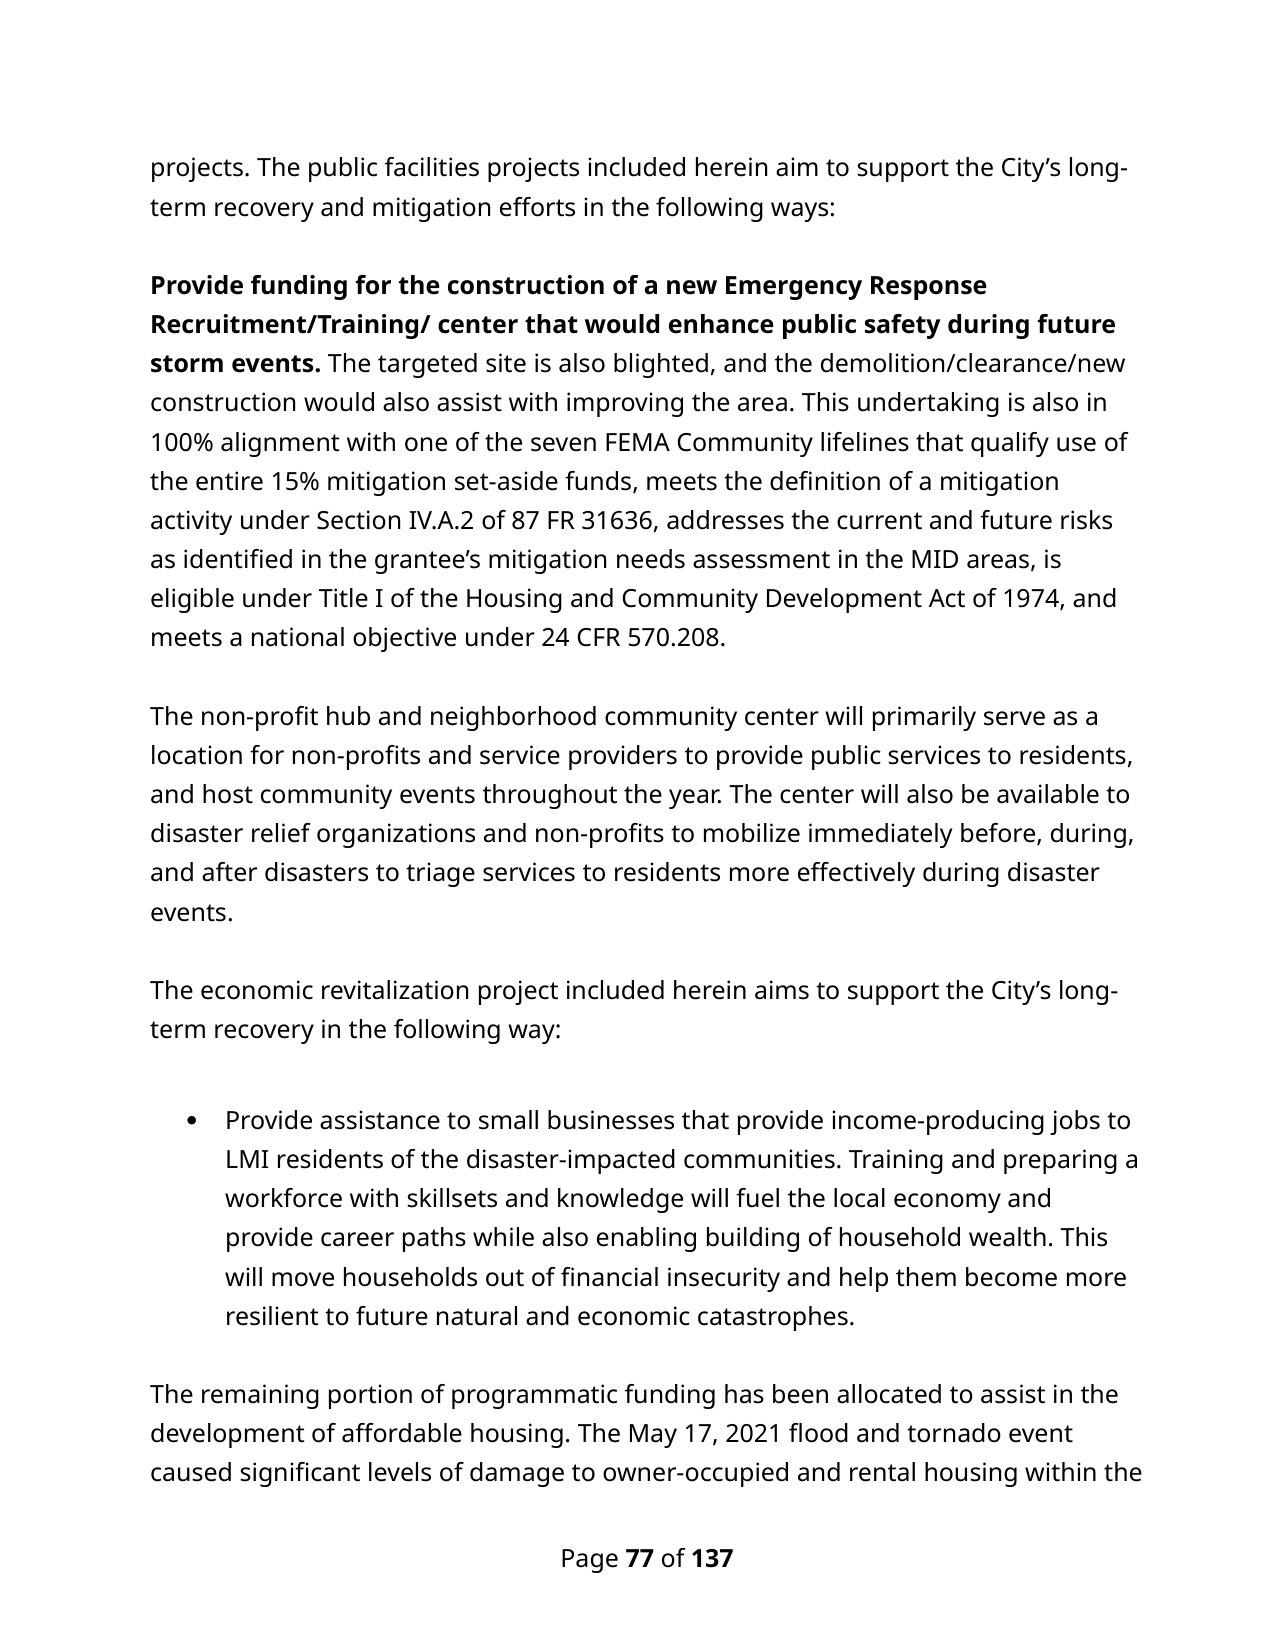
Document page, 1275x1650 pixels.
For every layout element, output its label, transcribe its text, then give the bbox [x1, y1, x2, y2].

text Provide assistance to small businesses that provide income-producing jobs to LMI residents of the disaster-impacted communities. Training and preparing a workforce with skillsets and knowledge will fuel the local economy and provide career paths while also enabling building of household wealth. This will move households out of financial insecurity and help them become more resilient to future natural and economic catastrophes. [187, 1102, 1144, 1332]
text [150, 150, 1144, 223]
text The non-profit hub and neighborhood community center will primarily serve as a location for non-profits and service providers to provide public services to residents, and host community events throughout the year. The center will also be available to disaster relief organizations and non-profits to mobilize immediately before, during, and after disasters to triage services to residents more effectively during disaster events. [150, 698, 1144, 928]
text The economic revitalization project included herein aims to support the City’s long-term recovery in the following way: [150, 972, 1144, 1046]
text Provide funding for the construction of a new Emergency Response Recruitment/Training/ center that would enhance public safety during future storm events. The targeted site is also blighted, and the demolition/clearance/new construction would also assist with improving the area. This undertaking is also in 100% alignment with one of the seven FEMA Community lifelines that qualify use of the entire 15% mitigation set-aside funds, meets the definition of a mitigation activity under Section IV.A.2 of 87 FR 31636, addresses the current and future risks as identified in the grantee’s mitigation needs assessment in the MID areas, is eligible under Title I of the Housing and Community Development Act of 1974, and meets a national objective under 24 CFR 570.208. [150, 267, 1144, 654]
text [150, 1377, 1144, 1489]
